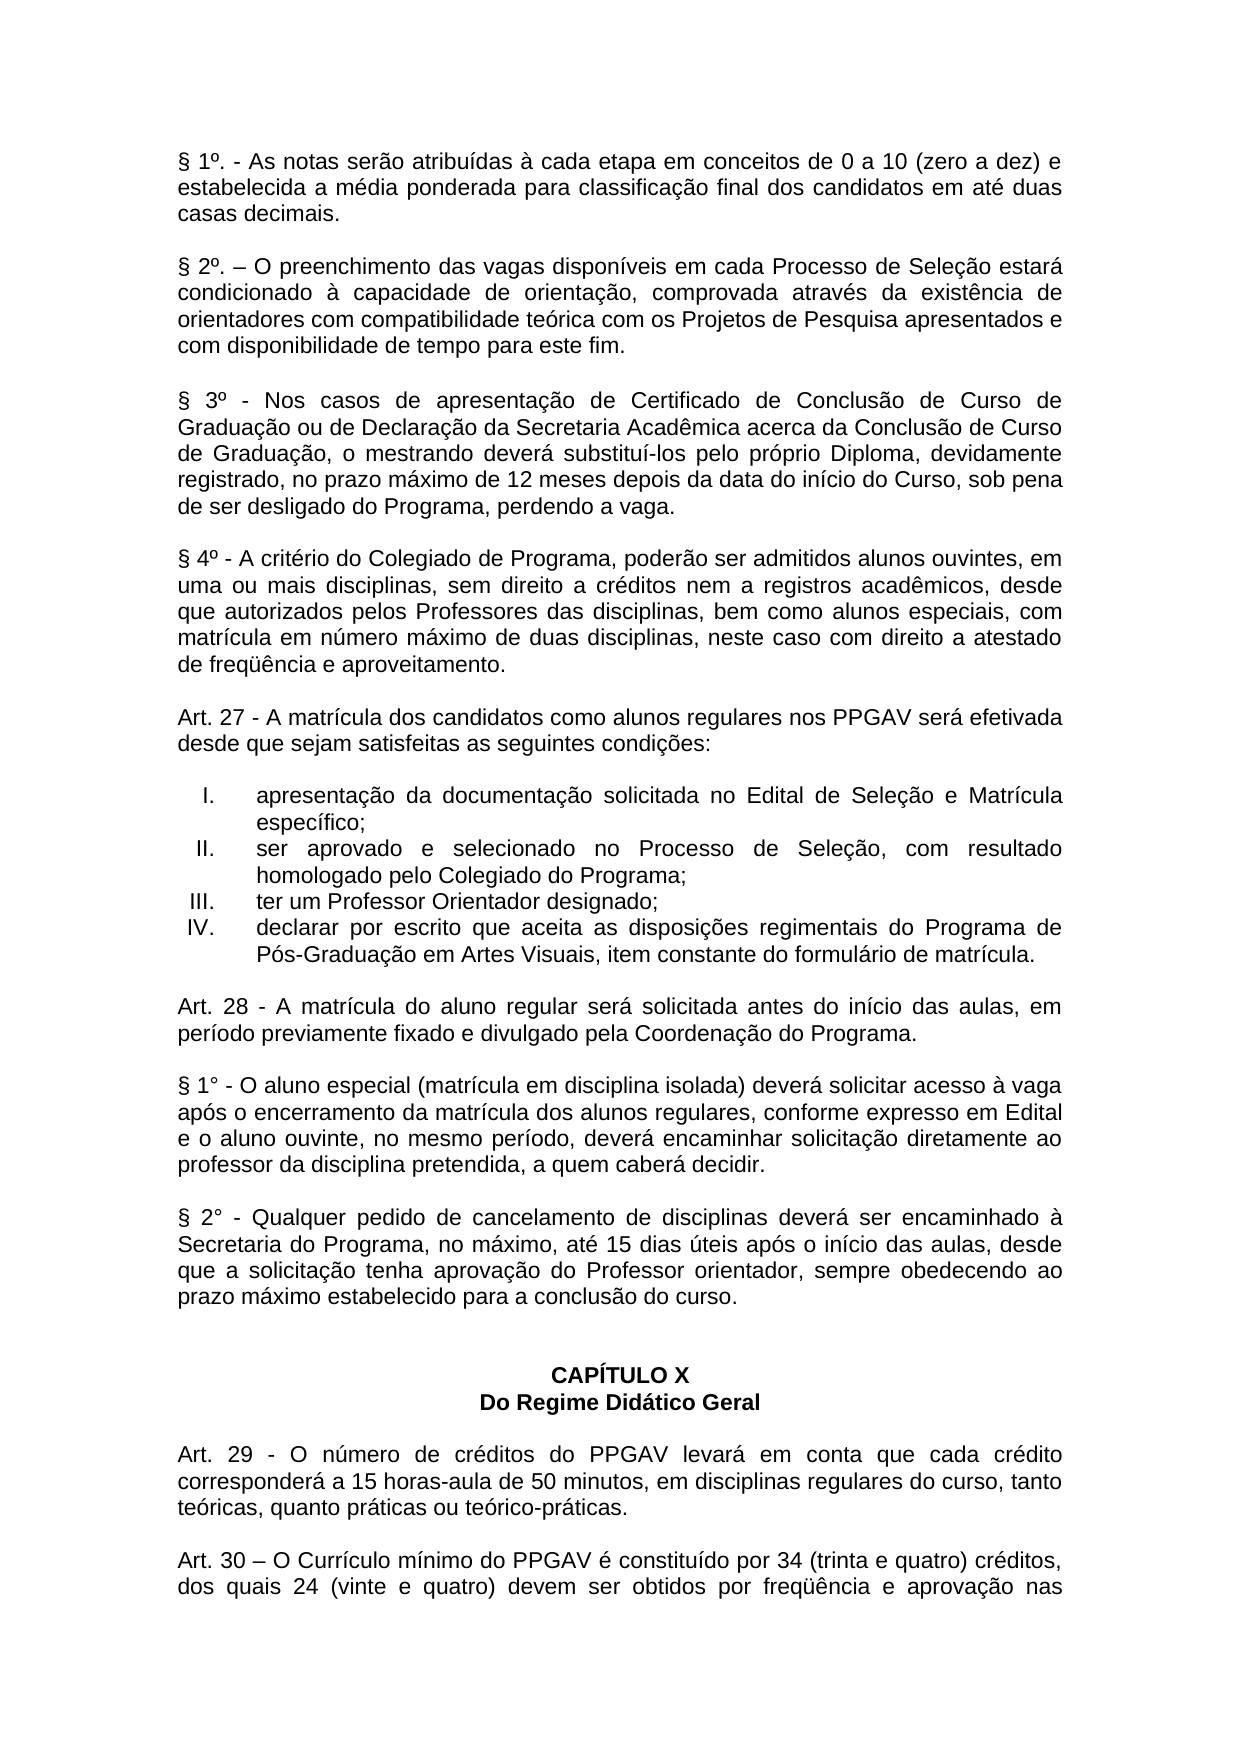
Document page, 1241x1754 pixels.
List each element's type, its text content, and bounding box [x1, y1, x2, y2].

text § 1° - O aluno especial (matrícula em disciplina isolada) deverá solicitar acesso à vaga após o encerramento da matrícula dos alunos regulares, conforme expresso em Edital e o aluno ouvinte, no mesmo período, deverá encaminhar solicitação diretamente ao professor da disciplina pretendida, a quem caberá decidir. [177, 1072, 1063, 1178]
list ter um Professor Orientador designado; [215, 888, 1063, 914]
text Do Regime Didático Geral [177, 1389, 1063, 1415]
list apresentação da documentação solicitada no Edital de Seleção e Matrícula específico; [215, 782, 1063, 835]
text § 2° - Qualquer pedido de cancelamento de disciplinas deverá ser encaminhado à Secretaria do Programa, no máximo, até 15 dias úteis após o início das aulas, desde que a solicitação tenha aprovação do Professor orientador, sempre obedecendo ao prazo máximo estabelecido para a conclusão do curso. [177, 1204, 1063, 1309]
text Art. 29 - O número de créditos do PPGAV levará em conta que cada crédito corresponderá a 15 horas-aula de 50 minutos, em disciplinas regulares do curso, tanto teóricas, quanto práticas ou teórico-práticas. [177, 1441, 1063, 1520]
text Art. 27 - A matrícula dos candidatos como alunos regulares nos PPGAV será efetivada desde que sejam satisfeitas as seguintes condições: [177, 703, 1063, 756]
list ser aprovado e selecionado no Processo de Seleção, com resultado homologado pelo Colegiado do Programa; [215, 835, 1063, 888]
text § 1º. - As notas serão atribuídas à cada etapa em conceitos de 0 a 10 (zero a dez) e estabelecida a média ponderada para classificação final dos candidatos em até duas casas decimais. [177, 148, 1063, 227]
text § 2º. – O preenchimento das vagas disponíveis em cada Processo de Seleção estará condicionado à capacidade de orientação, comprovada através da existência de orientadores com compatibilidade teórica com os Projetos de Pesquisa apresentados e com disponibilidade de tempo para este fim. [177, 253, 1063, 358]
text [177, 1547, 1063, 1599]
text Art. 28 - A matrícula do aluno regular será solicitada antes do início das aulas, em período previamente fixado e divulgado pela Coordenação do Programa. [177, 993, 1063, 1046]
text § 4º - A critério do Colegiado de Programa, poderão ser admitidos alunos ouvintes, em uma ou mais disciplinas, sem direito a créditos nem a registros acadêmicos, desde que autorizados pelos Professores das disciplinas, bem como alunos especiais, com matrícula em número máximo de duas disciplinas, neste caso com direito a atestado de freqüência e aproveitamento. [177, 545, 1063, 677]
list declarar por escrito que aceita as disposições regimentais do Programa de Pós-Graduação em Artes Visuais, item constante do formulário de matrícula. [215, 914, 1063, 967]
text CAPÍTULO X [177, 1362, 1063, 1389]
text § 3º - Nos casos de apresentação de Certificado de Conclusão de Curso de Graduação ou de Declaração da Secretaria Acadêmica acerca da Conclusão de Curso de Graduação, o mestrando deverá substituí-los pelo próprio Diploma, devidamente registrado, no prazo máximo de 12 meses depois da data do início do Curso, sob pena de ser desligado do Programa, perdendo a vaga. [177, 387, 1063, 519]
